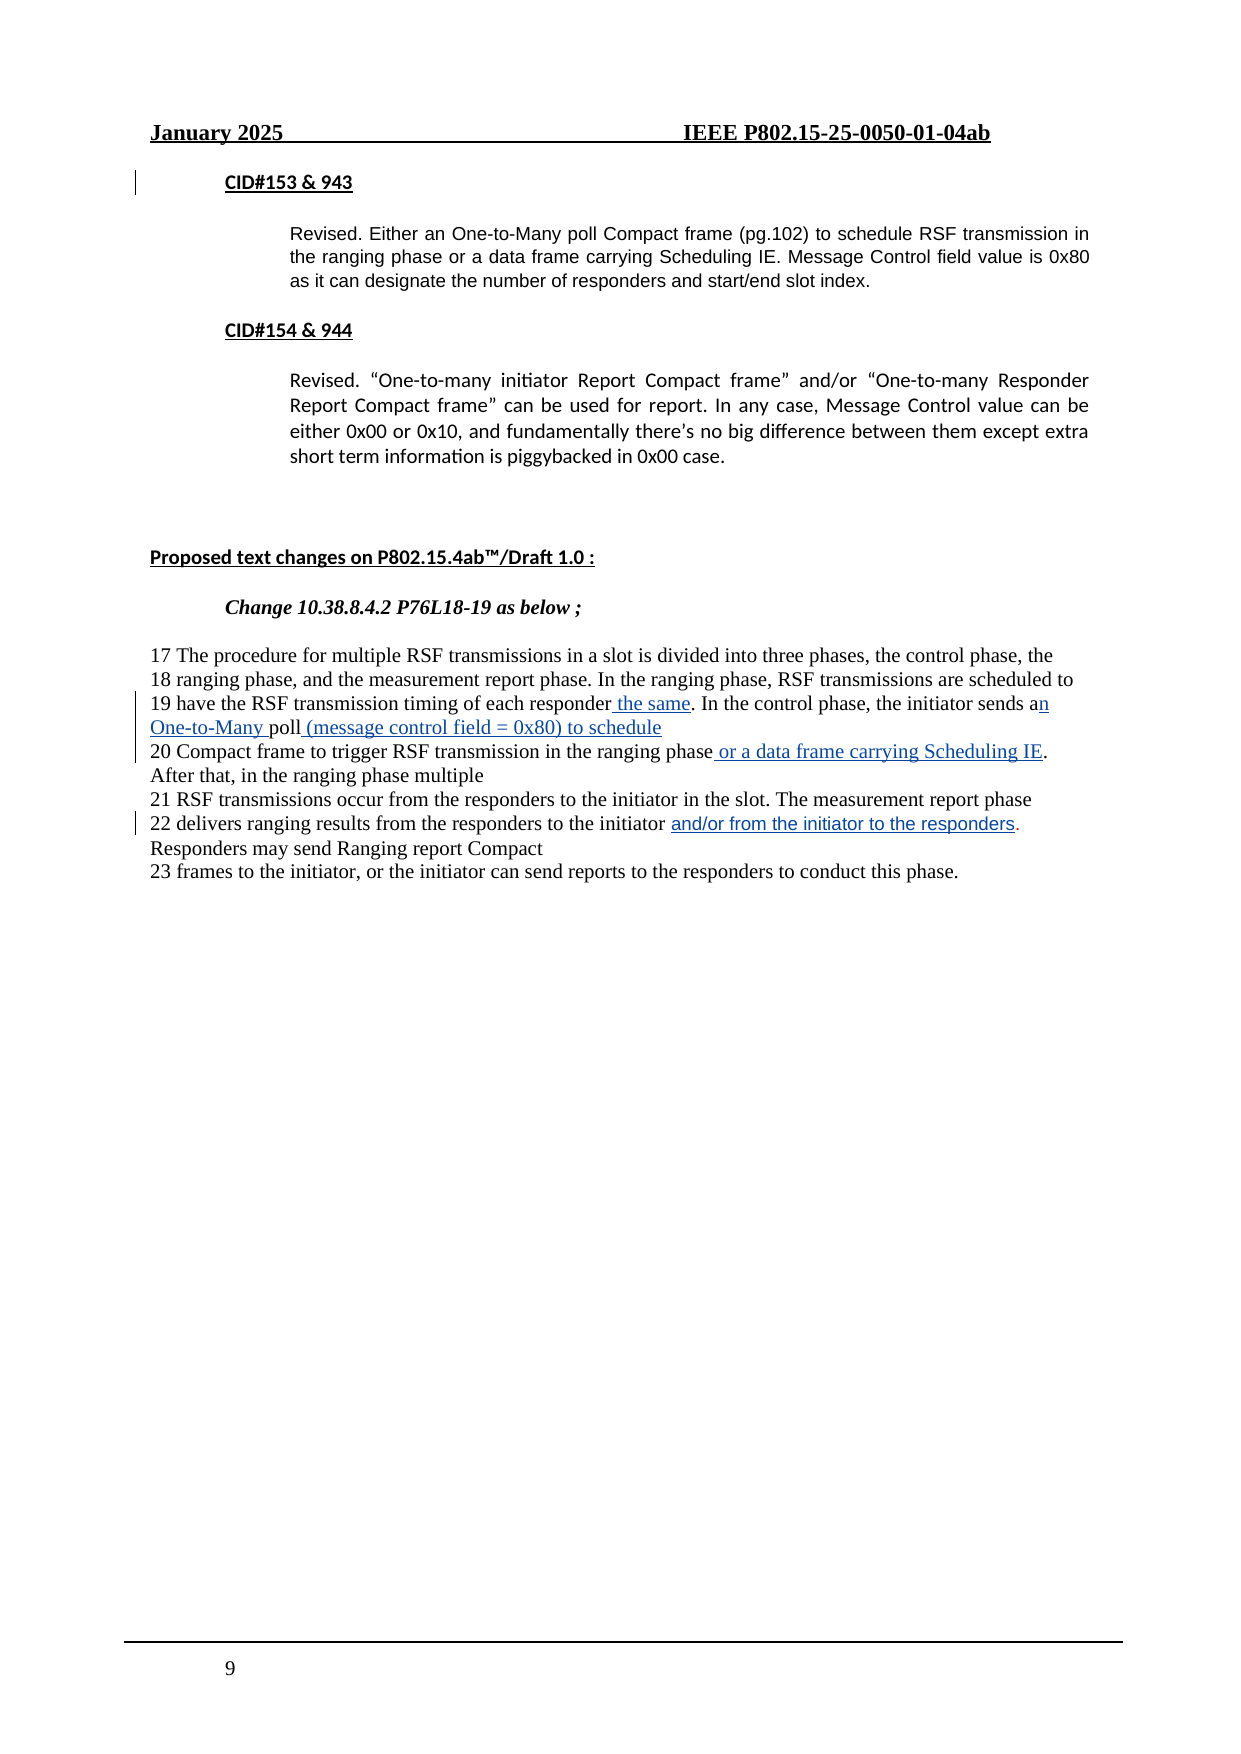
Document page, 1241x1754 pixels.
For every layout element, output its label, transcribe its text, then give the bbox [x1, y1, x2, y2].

text Revised. Either an One-to-Many poll Compact frame (pg.102) to schedule RSF transmission in the ranging phase or a data frame carrying Scheduling IE. Message Control field value is 0x80 as it can designate the number of responders and start/end slot index. [289, 220, 1090, 292]
text 17 The procedure for multiple RSF transmissions in a slot is divided into three phases, the control phase, the [150, 643, 1090, 667]
text Proposed text changes on P802.15.4ab™/Draft 1.0 : [150, 544, 1090, 570]
text Change 10.38.8.4.2 P76L18-19 as below ; [150, 595, 1090, 619]
text CID#154 & 944 [225, 317, 1090, 342]
text CID#153 & 943 [225, 169, 1090, 195]
text 21 RSF transmissions occur from the responders to the initiator in the slot. The measurement report phase [150, 787, 1090, 811]
text Revised. “One-to-many initiator Report Compact frame” and/or “One-to-many Responder Report Compact frame” can be used for report. In any case, Message Control value can be either 0x00 or 0x10, and fundamentally there’s no big difference between them except extra short term information is piggybacked in 0x00 case. [289, 367, 1090, 469]
text 22 delivers ranging results from the responders to the initiator . Responders may send Ranging report Compact [150, 811, 1090, 859]
text 19 have the RSF transmission timing of each responder. In the control phase, the initiator sends a poll [150, 691, 1090, 739]
text 20 Compact frame to trigger RSF transmission in the ranging phase. After that, in the ranging phase multiple [150, 739, 1090, 787]
text 23 frames to the initiator, or the initiator can send reports to the responders to conduct this phase. [150, 859, 1090, 883]
text 18 ranging phase, and the measurement report phase. In the ranging phase, RSF transmissions are scheduled to [150, 667, 1090, 691]
